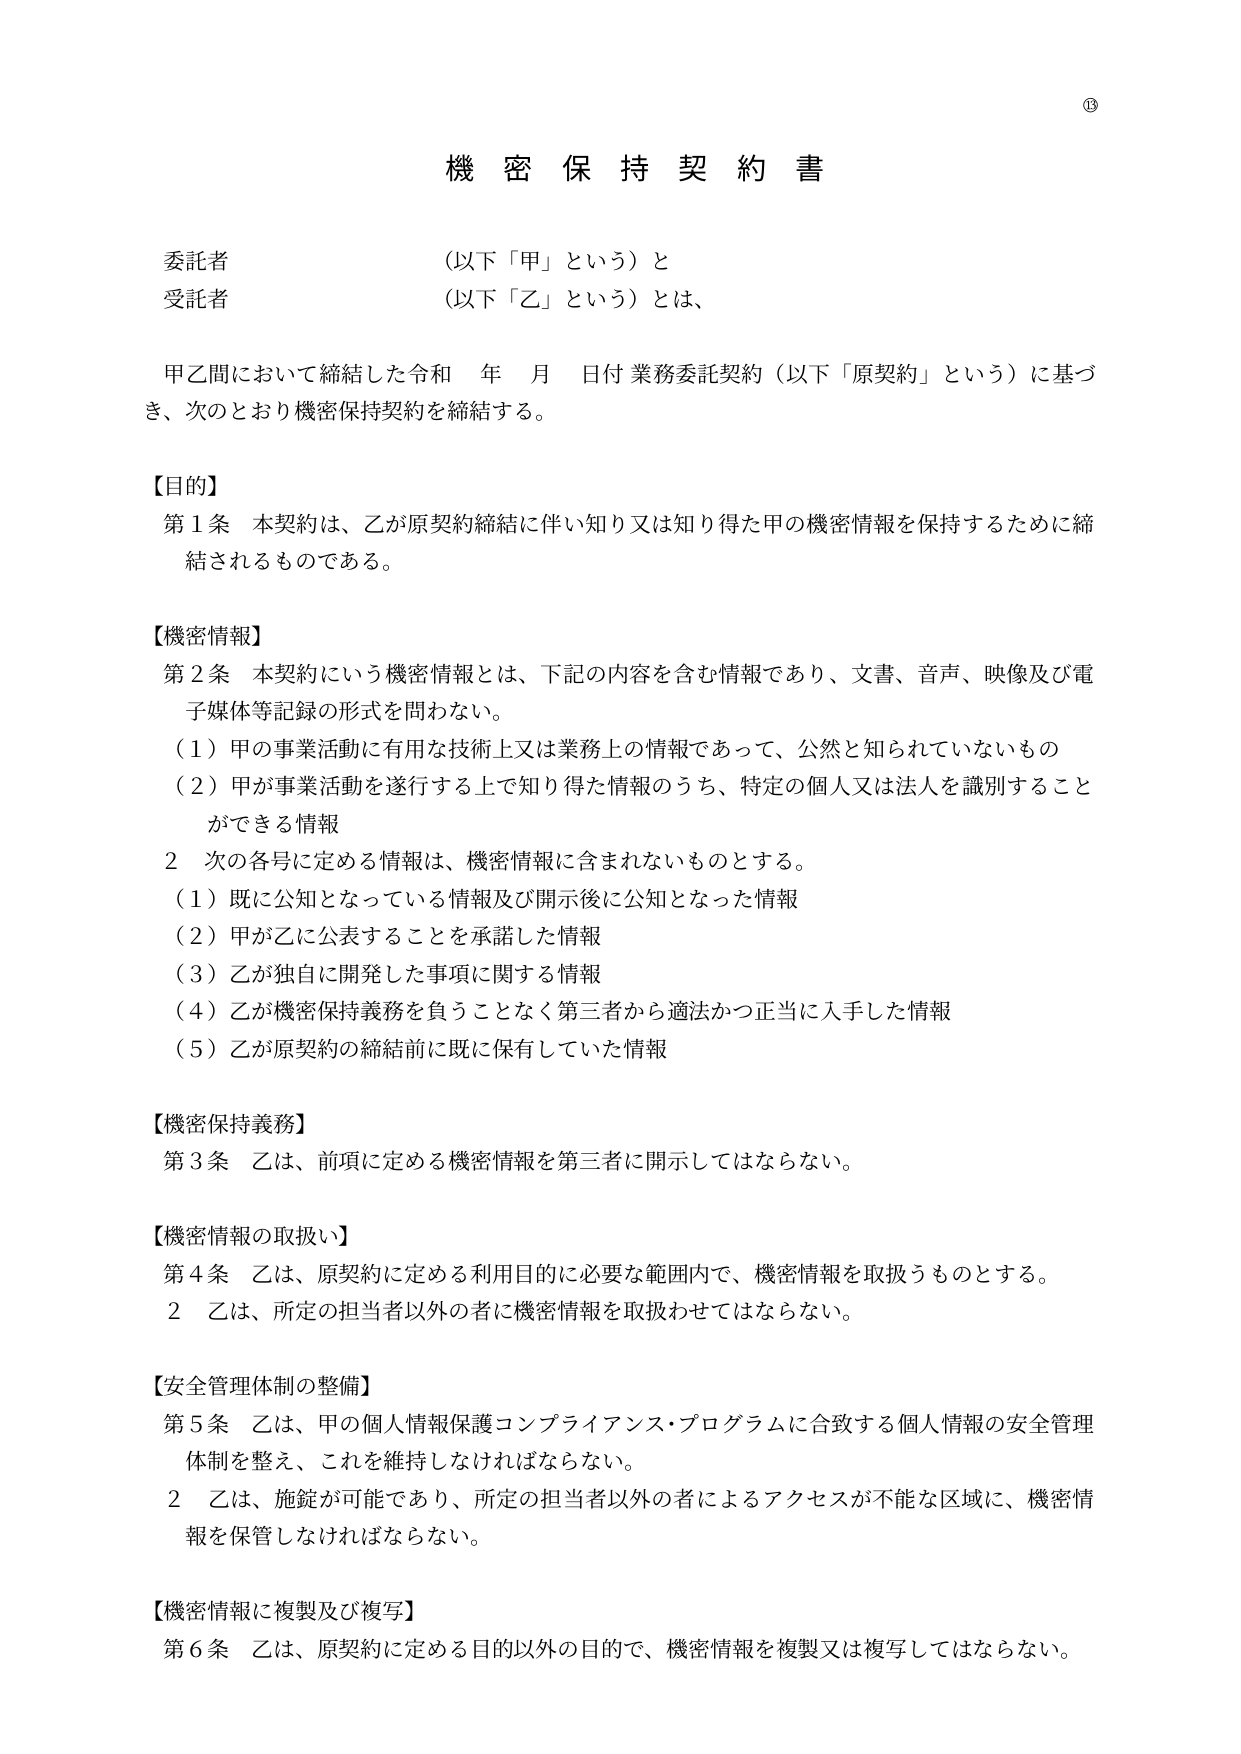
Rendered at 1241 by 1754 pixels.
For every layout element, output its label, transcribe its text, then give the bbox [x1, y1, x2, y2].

text 甲乙間において締結した令和 年 月 日付 業務委託契約（以下「原契約」という）に基づき、次のとおり機密保持契約を締結する。 [142, 354, 1098, 429]
text 【機密情報】 [142, 617, 1098, 654]
text 第３条 乙は、前項に定める機密情報を第三者に開示してはならない。 [142, 1142, 1098, 1179]
text （３）乙が独自に開発した事項に関する情報 [142, 954, 1098, 992]
text 第６条 乙は、原契約に定める目的以外の目的で、機密情報を複製又は複写してはならない。 [164, 1629, 1098, 1667]
text 【目的】 [142, 467, 1098, 504]
text 機 密 保 持 契 約 書 [142, 129, 1098, 204]
text 【機密情報に複製及び複写】 [142, 1592, 1098, 1629]
text 【機密保持義務】 [142, 1104, 1098, 1142]
text 【安全管理体制の整備】 [142, 1367, 1098, 1404]
text （１）既に公知となっている情報及び開示後に公知となった情報 [142, 879, 1098, 917]
text ２ 次の各号に定める情報は、機密情報に含まれないものとする。 [142, 842, 1098, 879]
text 第５条 乙は、甲の個人情報保護コンプライアンス･プログラムに合致する個人情報の安全管理体制を整え、これを維持しなければならない。 [164, 1404, 1098, 1479]
text ２ 乙は、施錠が可能であり、所定の担当者以外の者によるアクセスが不能な区域に、機密情報を保管しなければならない。 [164, 1479, 1098, 1554]
text ２ 乙は、所定の担当者以外の者に機密情報を取扱わせてはならない。 [142, 1292, 1098, 1329]
text （２）甲が乙に公表することを承諾した情報 [142, 917, 1098, 954]
text 受託者 （以下「乙」という）とは、 [142, 279, 1098, 317]
text （１）甲の事業活動に有用な技術上又は業務上の情報であって、公然と知られていないもの [142, 729, 1098, 767]
text 委託者 （以下「甲」という）と [142, 242, 1098, 279]
text （４）乙が機密保持義務を負うことなく第三者から適法かつ正当に入手した情報 [142, 992, 1098, 1029]
text 第４条 乙は、原契約に定める利用目的に必要な範囲内で、機密情報を取扱うものとする。 [142, 1254, 1098, 1292]
text （２）甲が事業活動を遂行する上で知り得た情報のうち、特定の個人又は法人を識別することができる情報 [164, 767, 1098, 842]
text （５）乙が原契約の締結前に既に保有していた情報 [142, 1029, 1098, 1067]
text 【機密情報の取扱い】 [142, 1217, 1098, 1254]
text 第２条 本契約にいう機密情報とは、下記の内容を含む情報であり、文書、音声、映像及び電子媒体等記録の形式を問わない。 [164, 654, 1098, 729]
text 第１条 本契約は、乙が原契約締結に伴い知り又は知り得た甲の機密情報を保持するために締結されるものである。 [164, 504, 1098, 579]
